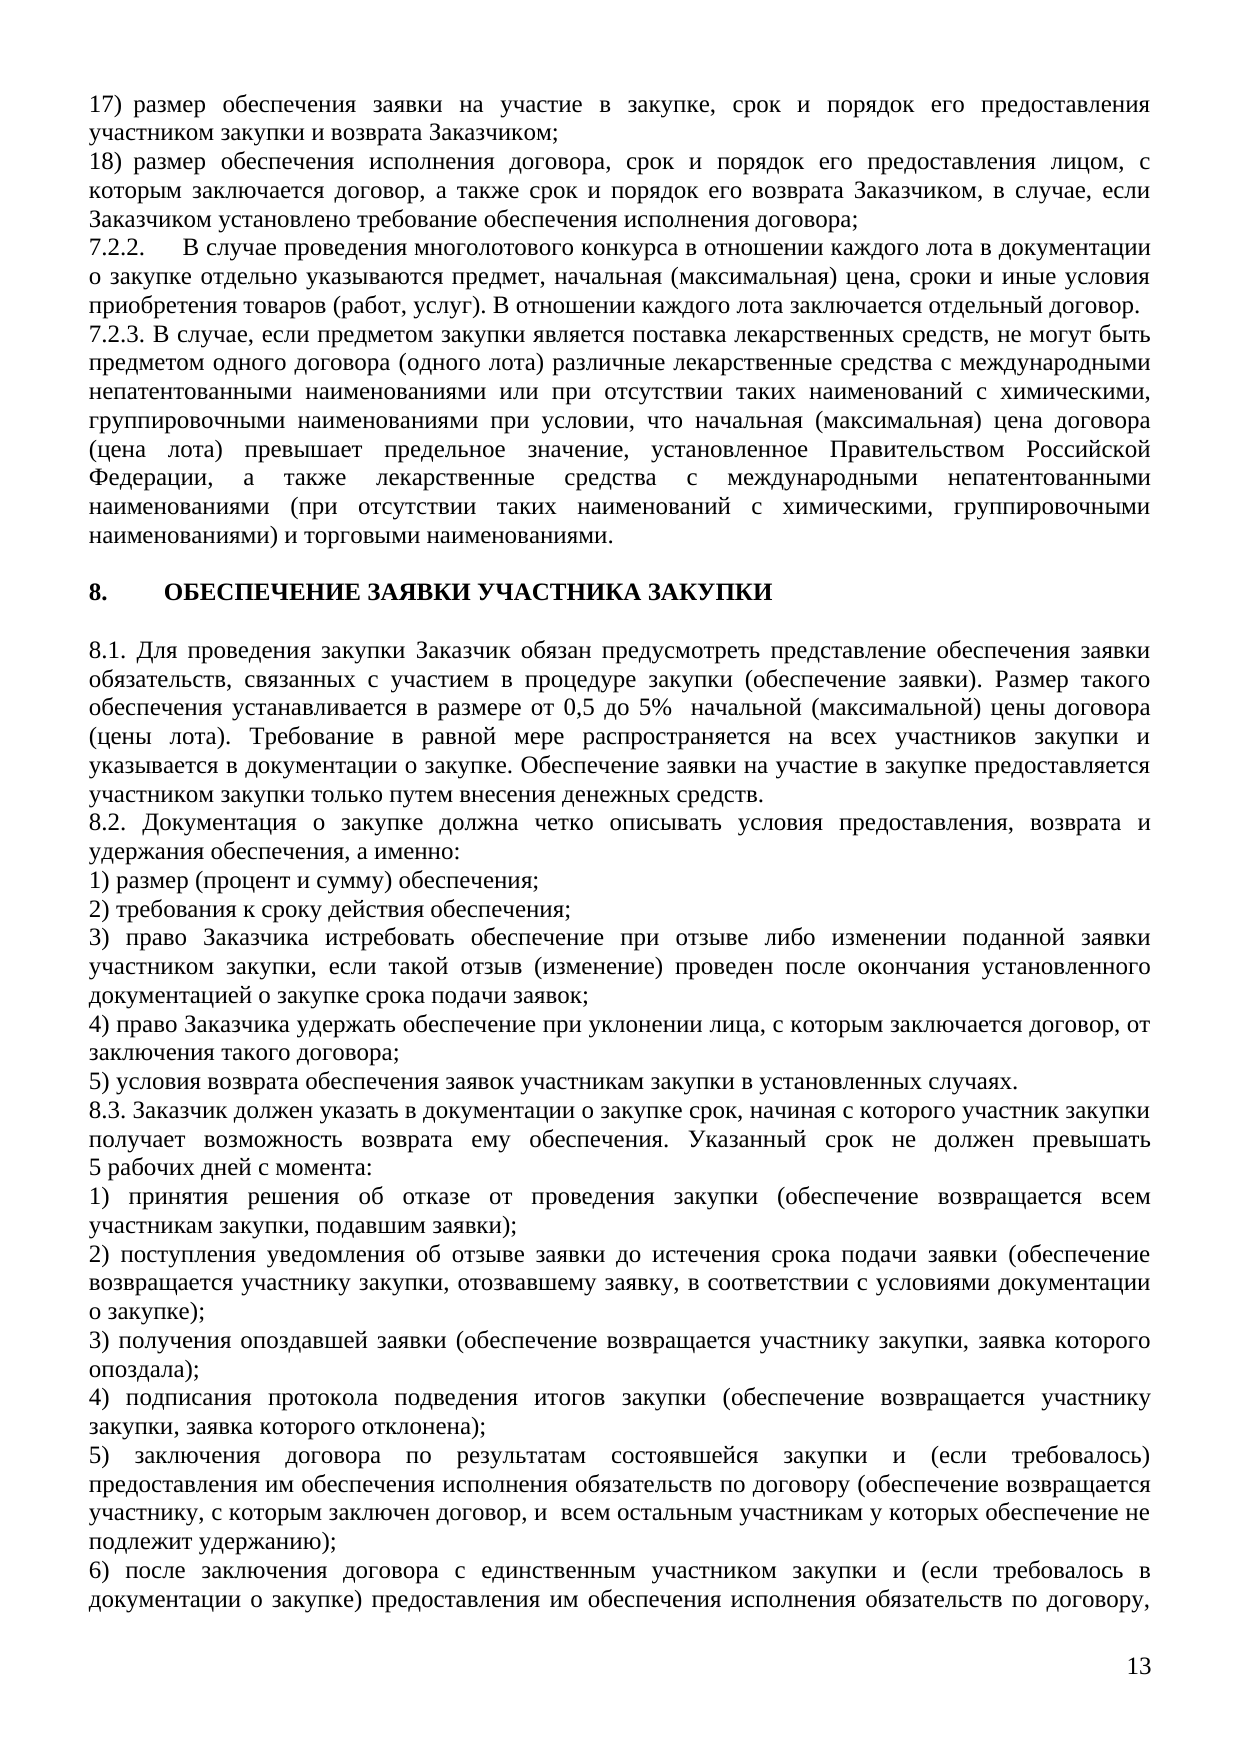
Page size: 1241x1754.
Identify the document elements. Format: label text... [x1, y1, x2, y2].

list размер обеспечения исполнения договора, срок и порядок его предоставления лицом, с которым заключается договор, а также срок и порядок его возврата Заказчиком, в случае, если Заказчиком установлено требование обеспечения исполнения договора; [89, 146, 1152, 232]
list 3) право Заказчика истребовать обеспечение при отзыве либо изменении поданной заявки участником закупки, если такой отзыв (изменение) проведен после окончания установленного документацией о закупке срока подачи заявок; [89, 922, 1152, 1009]
list 8.2. Документация о закупке должна четко описывать условия предоставления, возврата и удержания обеспечения, а именно: [89, 807, 1152, 865]
list 4) подписания протокола подведения итогов закупки (обеспечение возвращается участнику закупки, заявка которого отклонена); [89, 1382, 1152, 1440]
list 5) заключения договора по результатам состоявшейся закупки и (если требовалось) предоставления им обеспечения исполнения обязательств по договору (обеспечение возвращается участнику, с которым заключен договор, и всем остальным участникам у которых обеспечение не подлежит удержанию); [89, 1440, 1152, 1555]
list размер обеспечения заявки на участие в закупке, срок и порядок его предоставления участником закупки и возврата Заказчиком; [89, 89, 1152, 146]
list ОБЕСПЕЧЕНИЕ ЗАЯВКИ УЧАСТНИКА ЗАКУПКИ [89, 577, 1152, 606]
list 1) принятия решения об отказе от проведения закупки (обеспечение возвращается всем участникам закупки, подавшим заявки); [89, 1181, 1152, 1239]
list 4) право Заказчика удержать обеспечение при уклонении лица, с которым заключается договор, от заключения такого договора; [89, 1009, 1152, 1066]
list 1) размер (процент и сумму) обеспечения; [89, 865, 1152, 894]
list 2) поступления уведомления об отзыве заявки до истечения срока подачи заявки (обеспечение возвращается участнику закупки, отозвавшему заявку, в соответствии с условиями документации о закупке); [89, 1239, 1152, 1325]
list 2) требования к сроку действия обеспечения; [89, 894, 1152, 922]
list 8.1. Для проведения закупки Заказчик обязан предусмотреть представление обеспечения заявки обязательств, связанных с участием в процедуре закупки (обеспечение заявки). Размер такого обеспечения устанавливается в размере от 0,5 до 5% начальной (максимальной) цены договора (цены лота). Требование в равной мере распространяется на всех участников закупки и указывается в документации о закупке. Обеспечение заявки на участие в закупке предоставляется участником закупки только путем внесения денежных средств. [89, 635, 1152, 807]
text 7.2.2. В случае проведения многолотового конкурса в отношении каждого лота в документации о закупке отдельно указываются предмет, начальная (максимальная) цена, сроки и иные условия приобретения товаров (работ, услуг). В отношении каждого лота заключается отдельный договор. [89, 232, 1152, 319]
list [89, 1555, 1152, 1612]
list 3) получения опоздавшей заявки (обеспечение возвращается участнику закупки, заявка которого опоздала); [89, 1325, 1152, 1382]
list 8.3. Заказчик должен указать в документации о закупке срок, начиная с которого участник закупки получает возможность возврата ему обеспечения. Указанный срок не должен превышать 5 рабочих дней с момента: [89, 1095, 1152, 1181]
text 7.2.3. В случае, если предметом закупки является поставка лекарственных средств, не могут быть предметом одного договора (одного лота) различные лекарственные средства с международными непатентованными наименованиями или при отсутствии таких наименований с химическими, группировочными наименованиями при условии, что начальная (максимальная) цена договора (цена лота) превышает предельное значение, установленное Правительством Российской Федерации, а также лекарственные средства с международными непатентованными наименованиями (при отсутствии таких наименований с химическими, группировочными наименованиями) и торговыми наименованиями. [89, 319, 1152, 549]
list 5) условия возврата обеспечения заявок участникам закупки в установленных случаях. [89, 1066, 1152, 1095]
